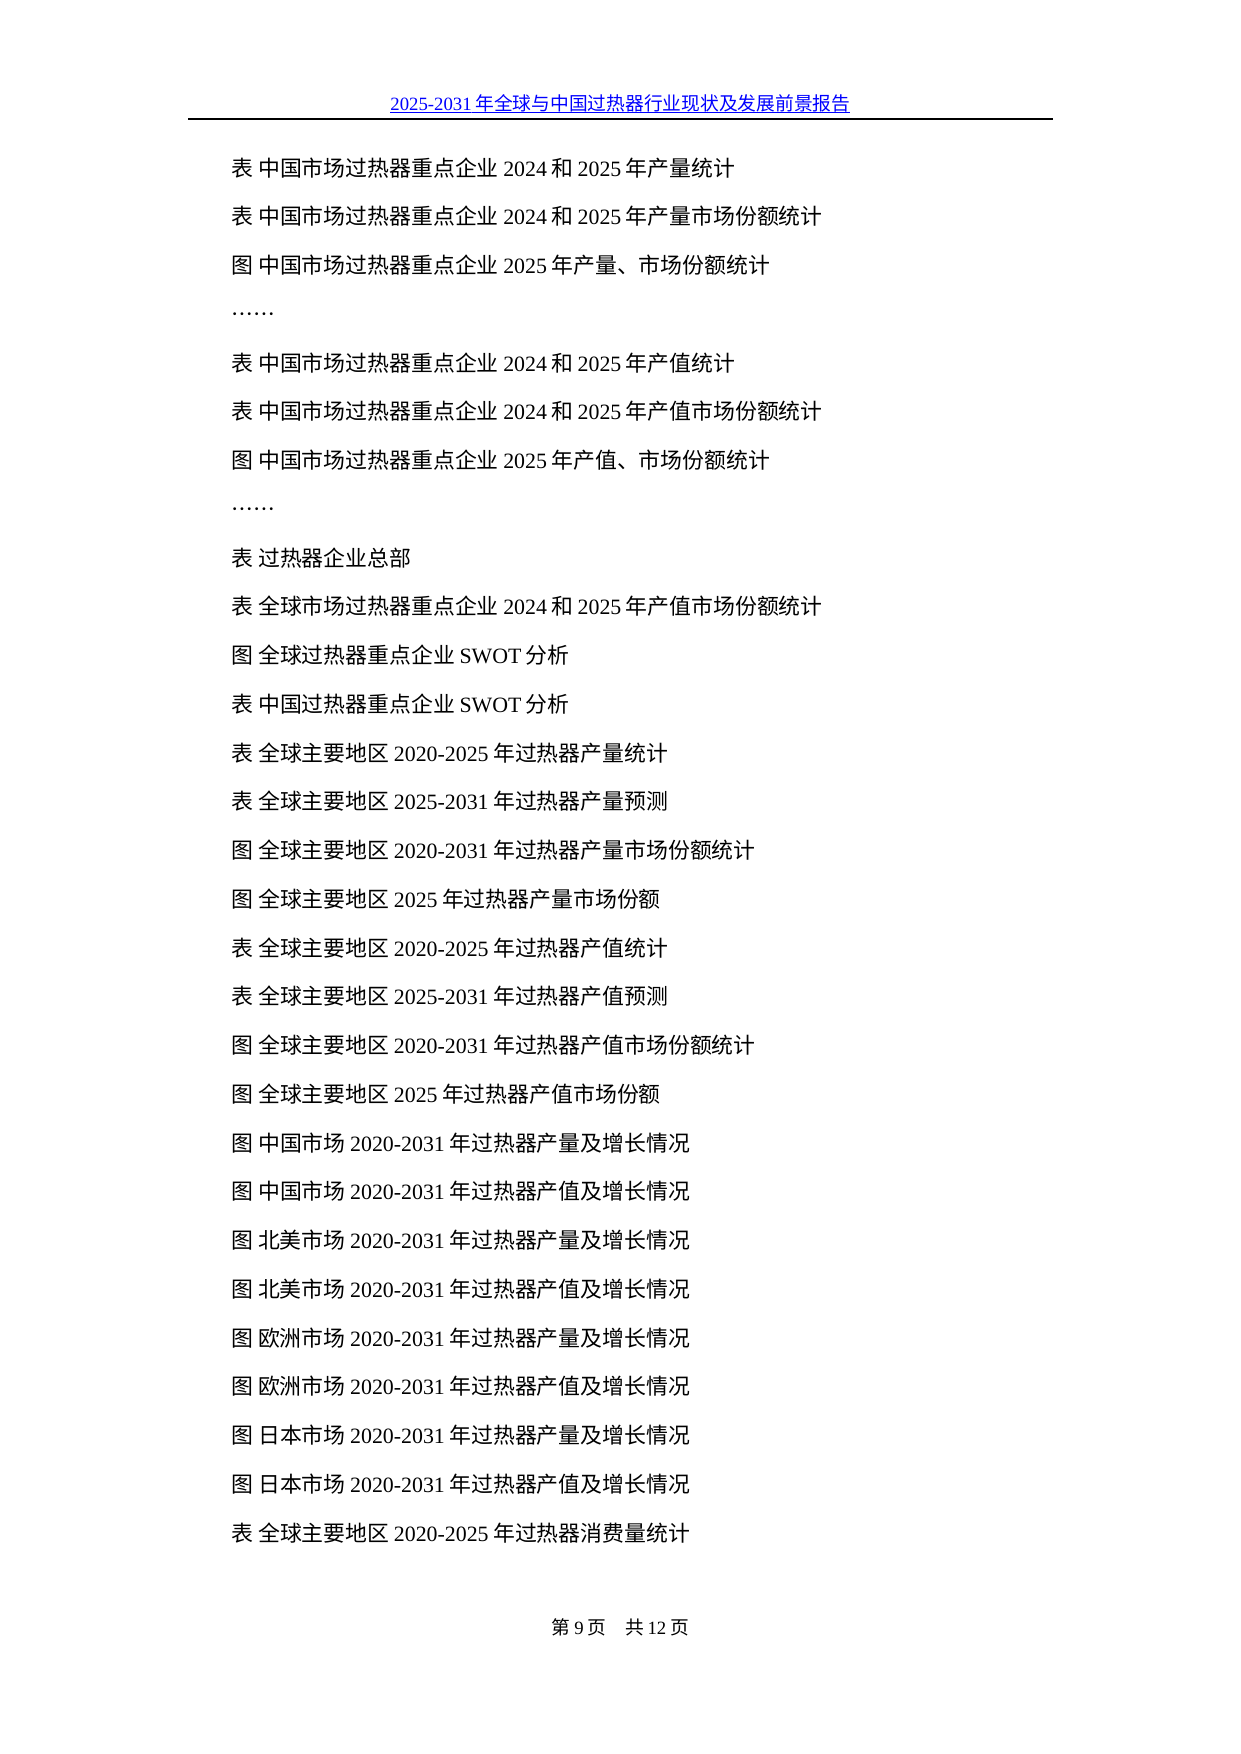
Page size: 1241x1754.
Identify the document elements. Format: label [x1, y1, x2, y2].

text [187, 150, 1053, 1548]
